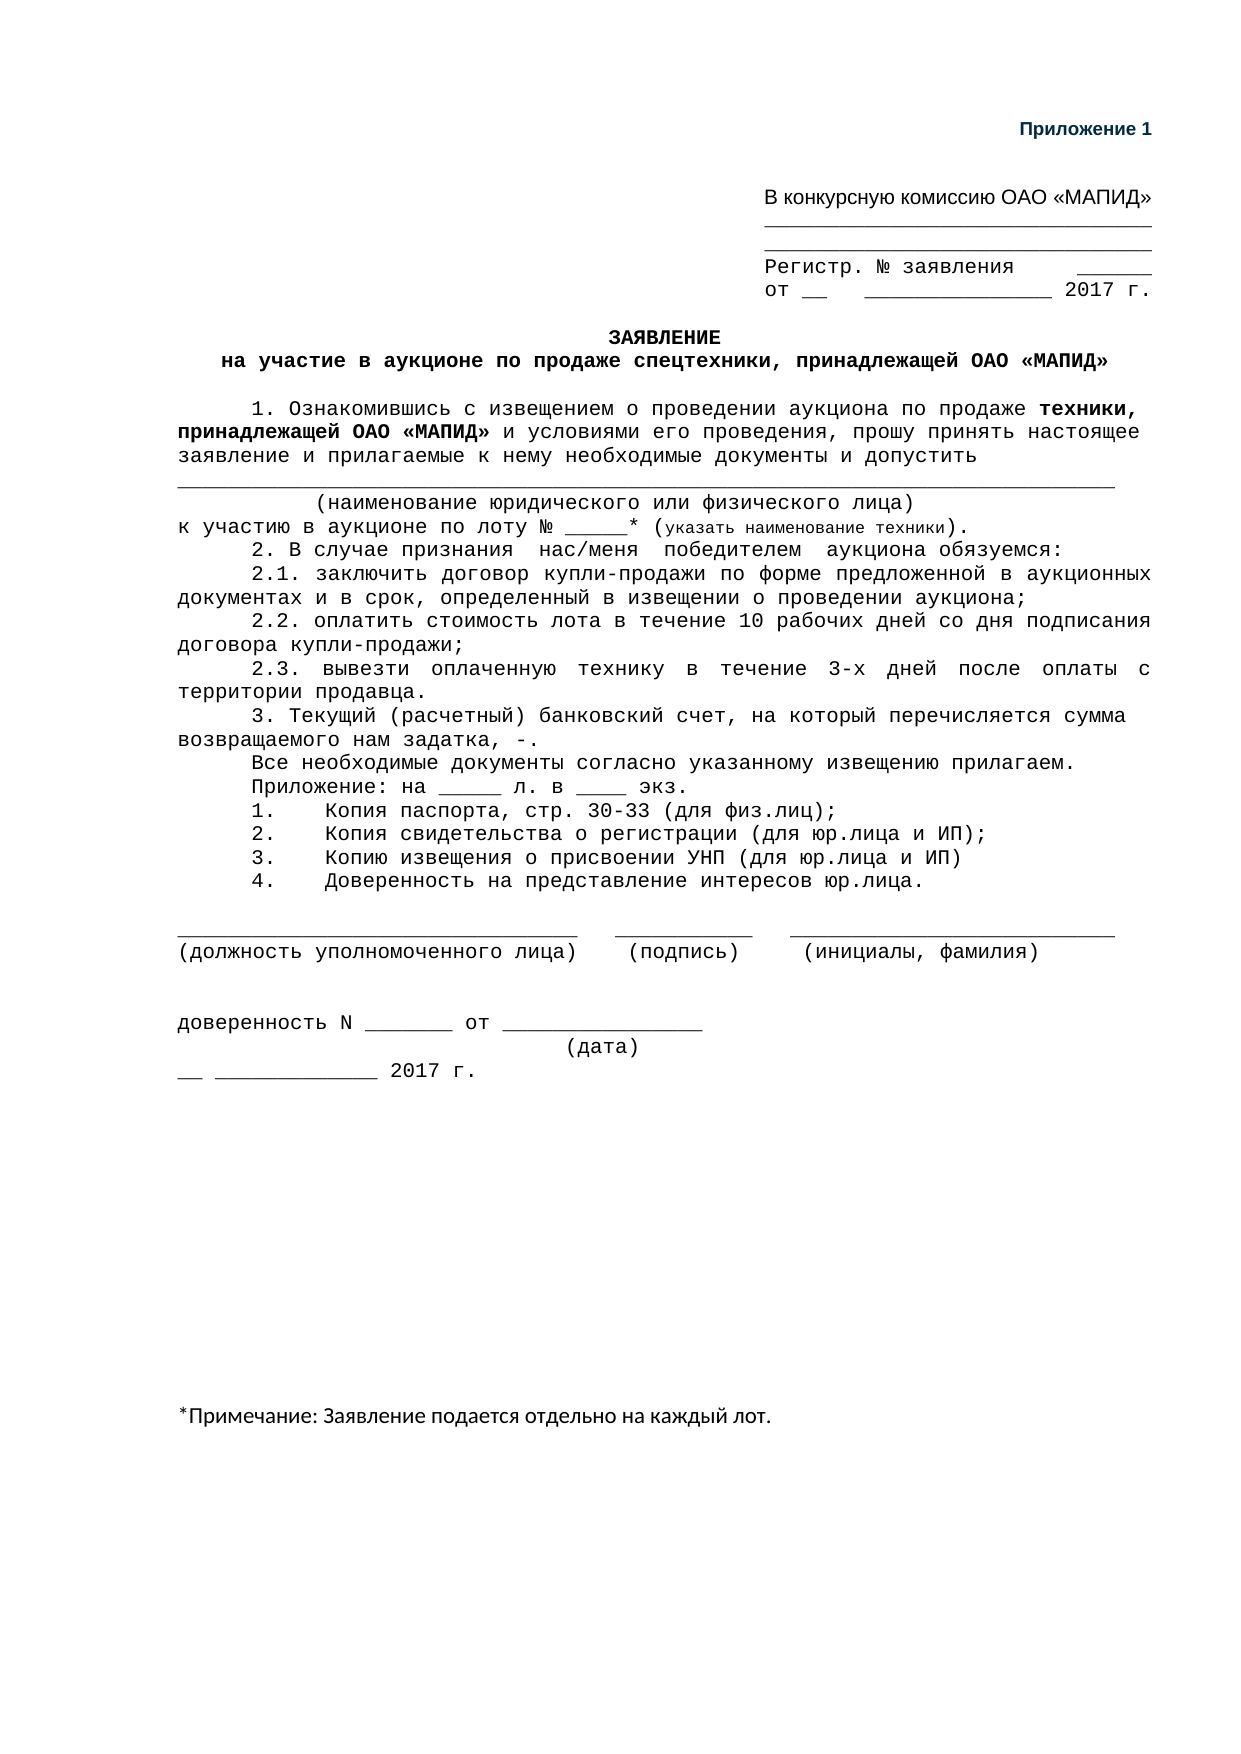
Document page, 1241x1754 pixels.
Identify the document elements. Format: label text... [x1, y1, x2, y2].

text _______________________________ [177, 232, 1152, 256]
text 2.1. заключить договор купли-продажи по форме предложенной в аукционных документах и в срок, определенный в извещении о проведении аукциона; [177, 563, 1152, 610]
text Регистр. № заявления ______ [177, 256, 1152, 279]
text к участию в аукционе по лоту № _____* (указать наименование техники). [177, 516, 1152, 539]
text доверенность N _______ от ________________ [177, 1012, 1152, 1036]
text от __ _______________ 2017 г. [177, 279, 1152, 303]
text на участие в аукционе по продаже спецтехники, принадлежащей ОАО «МАПИД» [177, 350, 1152, 374]
text 2. В случае признания нас/меня победителем аукциона обязуемся: [177, 539, 1152, 563]
text 1. Ознакомившись с извещением о проведении аукциона по продаже техники, принадлежащей ОАО «МАПИД» и условиями его проведения, прошу принять настоящее заявление и прилагаемые к нему необходимые документы и допустить [177, 398, 1152, 468]
text ЗАЯВЛЕНИЕ [177, 327, 1152, 350]
text Приложение 1 [177, 118, 1152, 140]
list Копия паспорта, стр. 30-33 (для физ.лиц); [177, 799, 1152, 823]
text __ _____________ 2017 г. [177, 1060, 1152, 1083]
text ________________________________ ___________ __________________________ [177, 918, 1152, 941]
text возвращаемого нам задатка, -. [177, 729, 1152, 752]
list Копия свидетельства о регистрации (для юр.лица и ИП); [177, 823, 1152, 847]
text Все необходимые документы согласно указанному извещению прилагаем. [177, 752, 1152, 776]
text 2.2. оплатить стоимость лота в течение 10 рабочих дней со дня подписания договора купли-продажи; [177, 610, 1152, 658]
text (дата) [177, 1036, 1152, 1060]
text 3. Текущий (расчетный) банковский счет, на который перечисляется сумма [177, 705, 1152, 729]
text _______________________________ [177, 208, 1152, 232]
list Копию извещения о присвоении УНП (для юр.лица и ИП) [177, 847, 1152, 871]
text (должность уполномоченного лица) (подпись) (инициалы, фамилия) [177, 941, 1152, 965]
list Доверенность на представление интересов юр.лица. [177, 871, 1152, 894]
text 2.3. вывезти оплаченную технику в течение 3-х дней после оплаты с территории продавца. [177, 658, 1152, 705]
text Приложение: на _____ л. в ____ экз. [177, 776, 1152, 799]
text ___________________________________________________________________________ [177, 468, 1152, 492]
text *Примечание: Заявление подается отдельно на каждый лот. [177, 1401, 1152, 1429]
text (наименование юридического или физического лица) [177, 492, 1152, 516]
text В конкурсную комиссию ОАО «МАПИД» [177, 184, 1152, 208]
